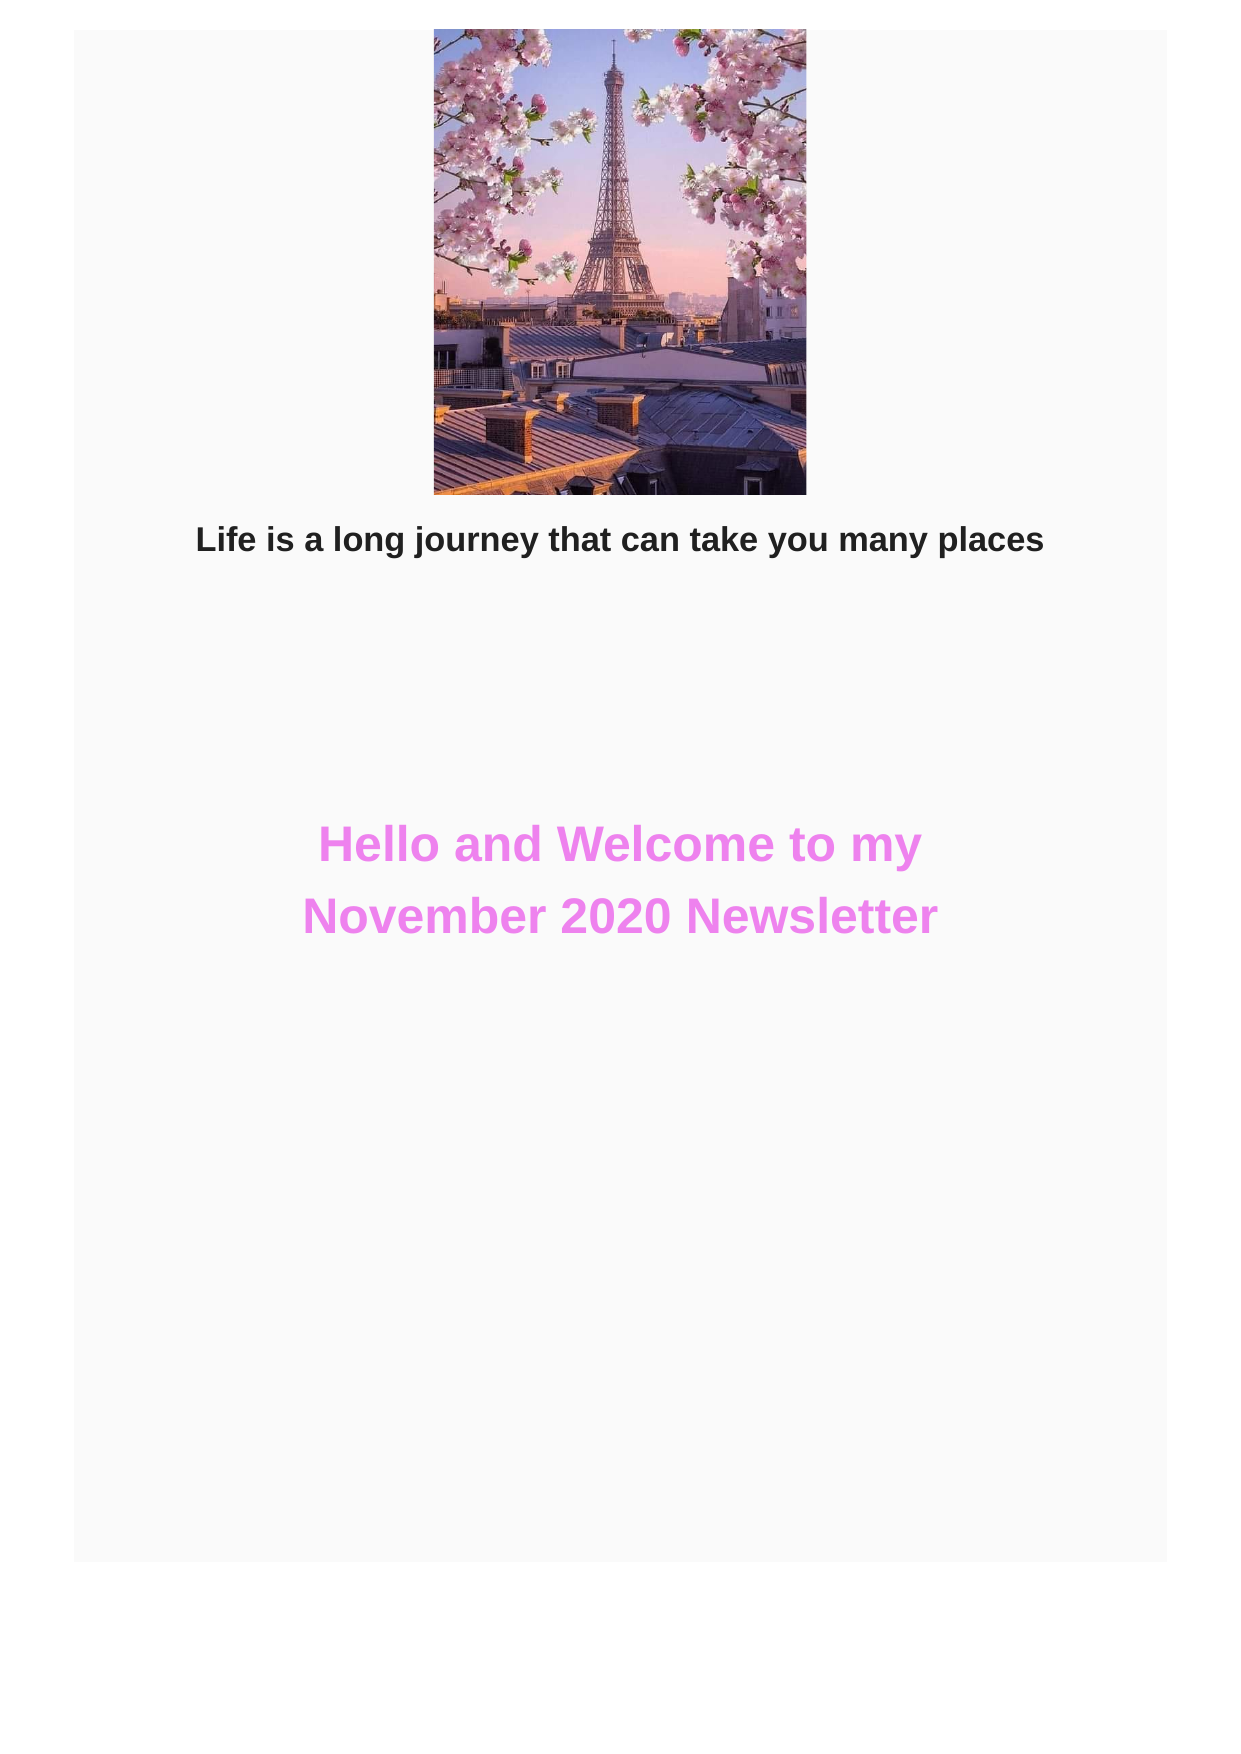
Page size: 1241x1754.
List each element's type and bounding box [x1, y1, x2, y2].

table_header [74, 30, 1167, 1562]
picture [433, 29, 807, 495]
